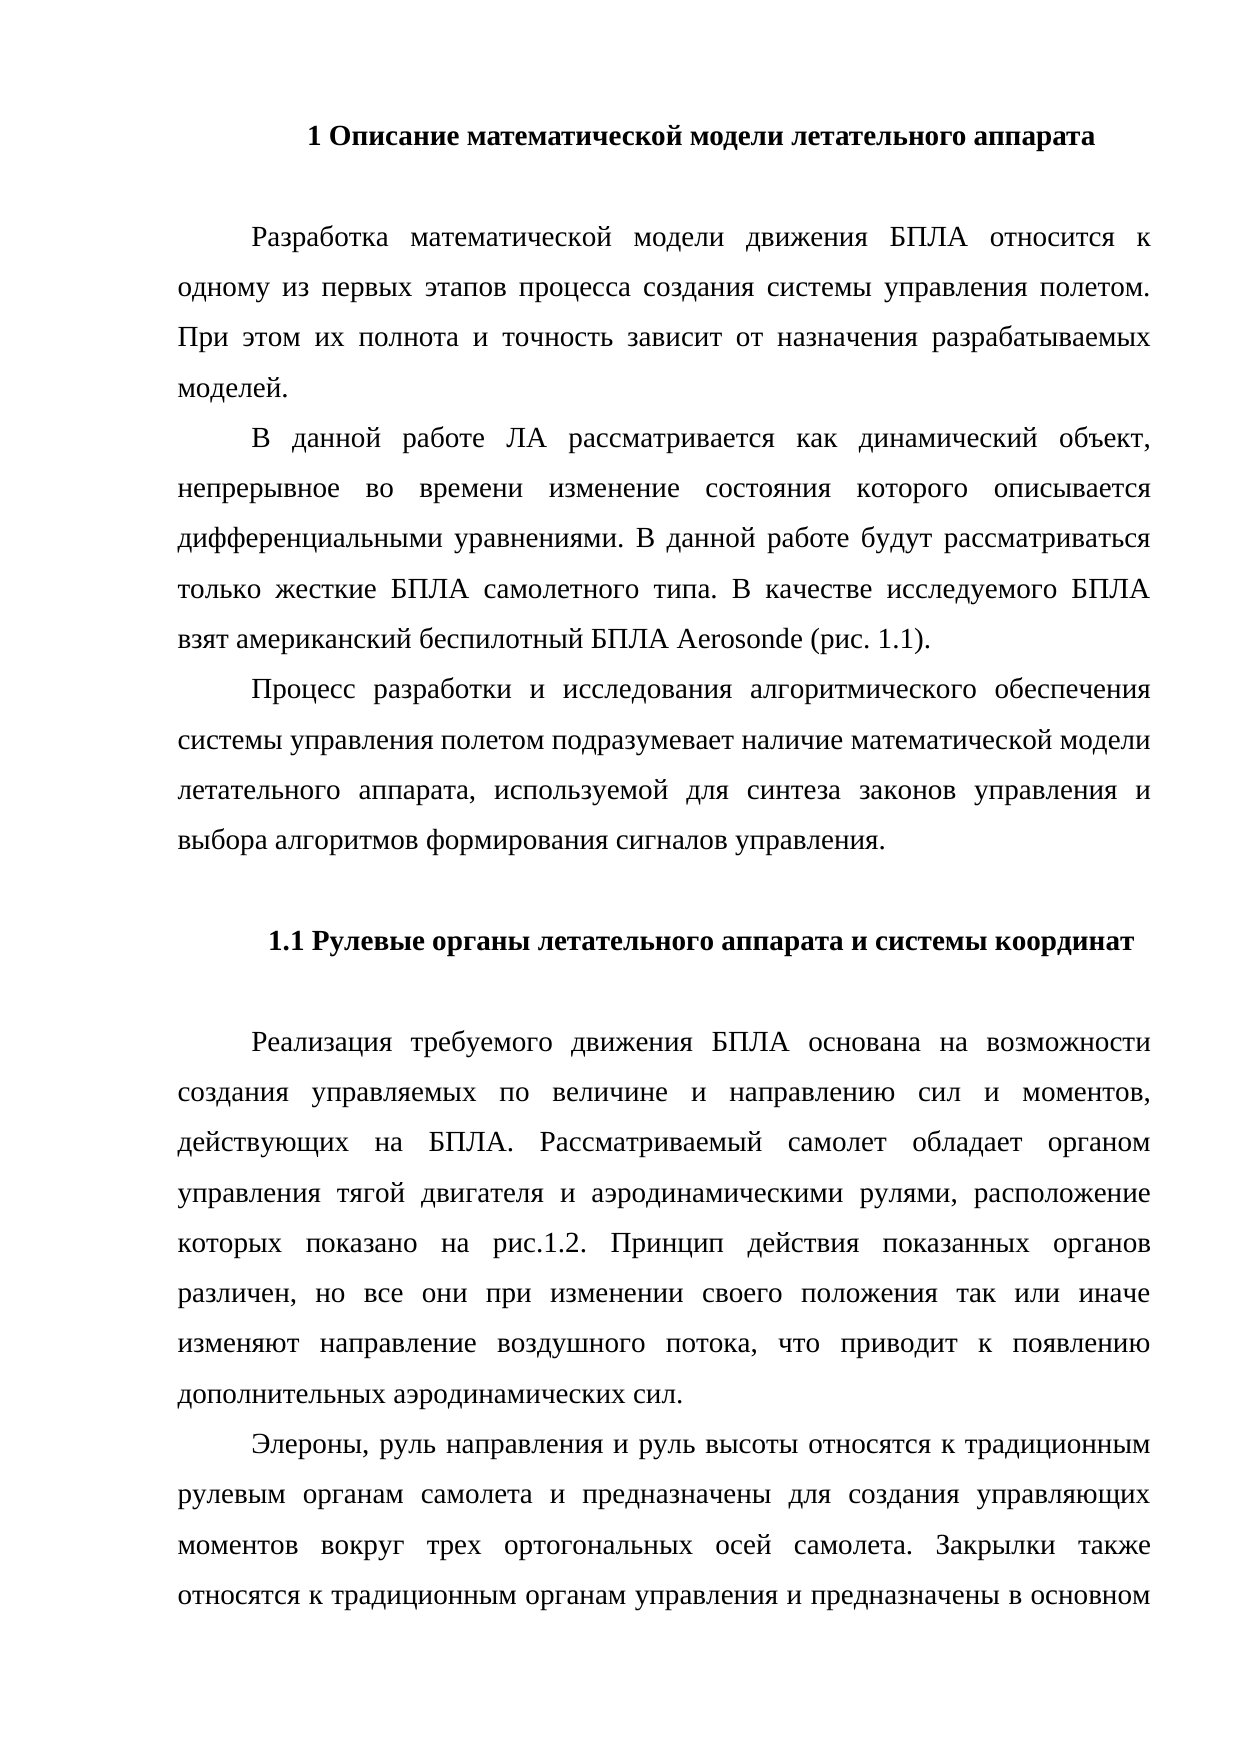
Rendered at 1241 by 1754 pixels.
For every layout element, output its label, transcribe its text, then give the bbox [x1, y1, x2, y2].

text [177, 1426, 1152, 1611]
text Реализация требуемого движения БПЛА основана на возможности создания управляемых по величине и направлению сил и моментов, действующих на БПЛА. Рассматриваемый самолет обладает органом управления тягой двигателя и аэродинамическими рулями, расположение которых показано на рис.1.2. Принцип действия показанных органов различен, но все они при изменении своего положения так или иначе изменяют направление воздушного потока, что приводит к появлению дополнительных аэродинамических сил. [177, 1024, 1152, 1409]
text Процесс разработки и исследования алгоритмического обеспечения системы управления полетом подразумевает наличие математической модели летательного аппарата, используемой для синтеза законов управления и выбора алгоритмов формирования сигналов управления. [177, 672, 1152, 856]
subtitle 1 Описание математической модели летательного аппарата [177, 118, 1152, 152]
subtitle 1.1 Рулевые органы летательного аппарата и системы координат [177, 923, 1152, 957]
text Разработка математической модели движения БПЛА относится к одному из первых этапов процесса создания системы управления полетом. При этом их полнота и точность зависит от назначения разрабатываемых моделей. [177, 219, 1152, 403]
text В данной работе ЛА рассматривается как динамический объект, непрерывное во времени изменение состояния которого описывается дифференциальными уравнениями. В данной работе будут рассматриваться только жесткие БПЛА самолетного типа. В качестве исследуемого БПЛА взят американский беспилотный БПЛА Aerosonde (рис. 1.1). [177, 420, 1152, 655]
